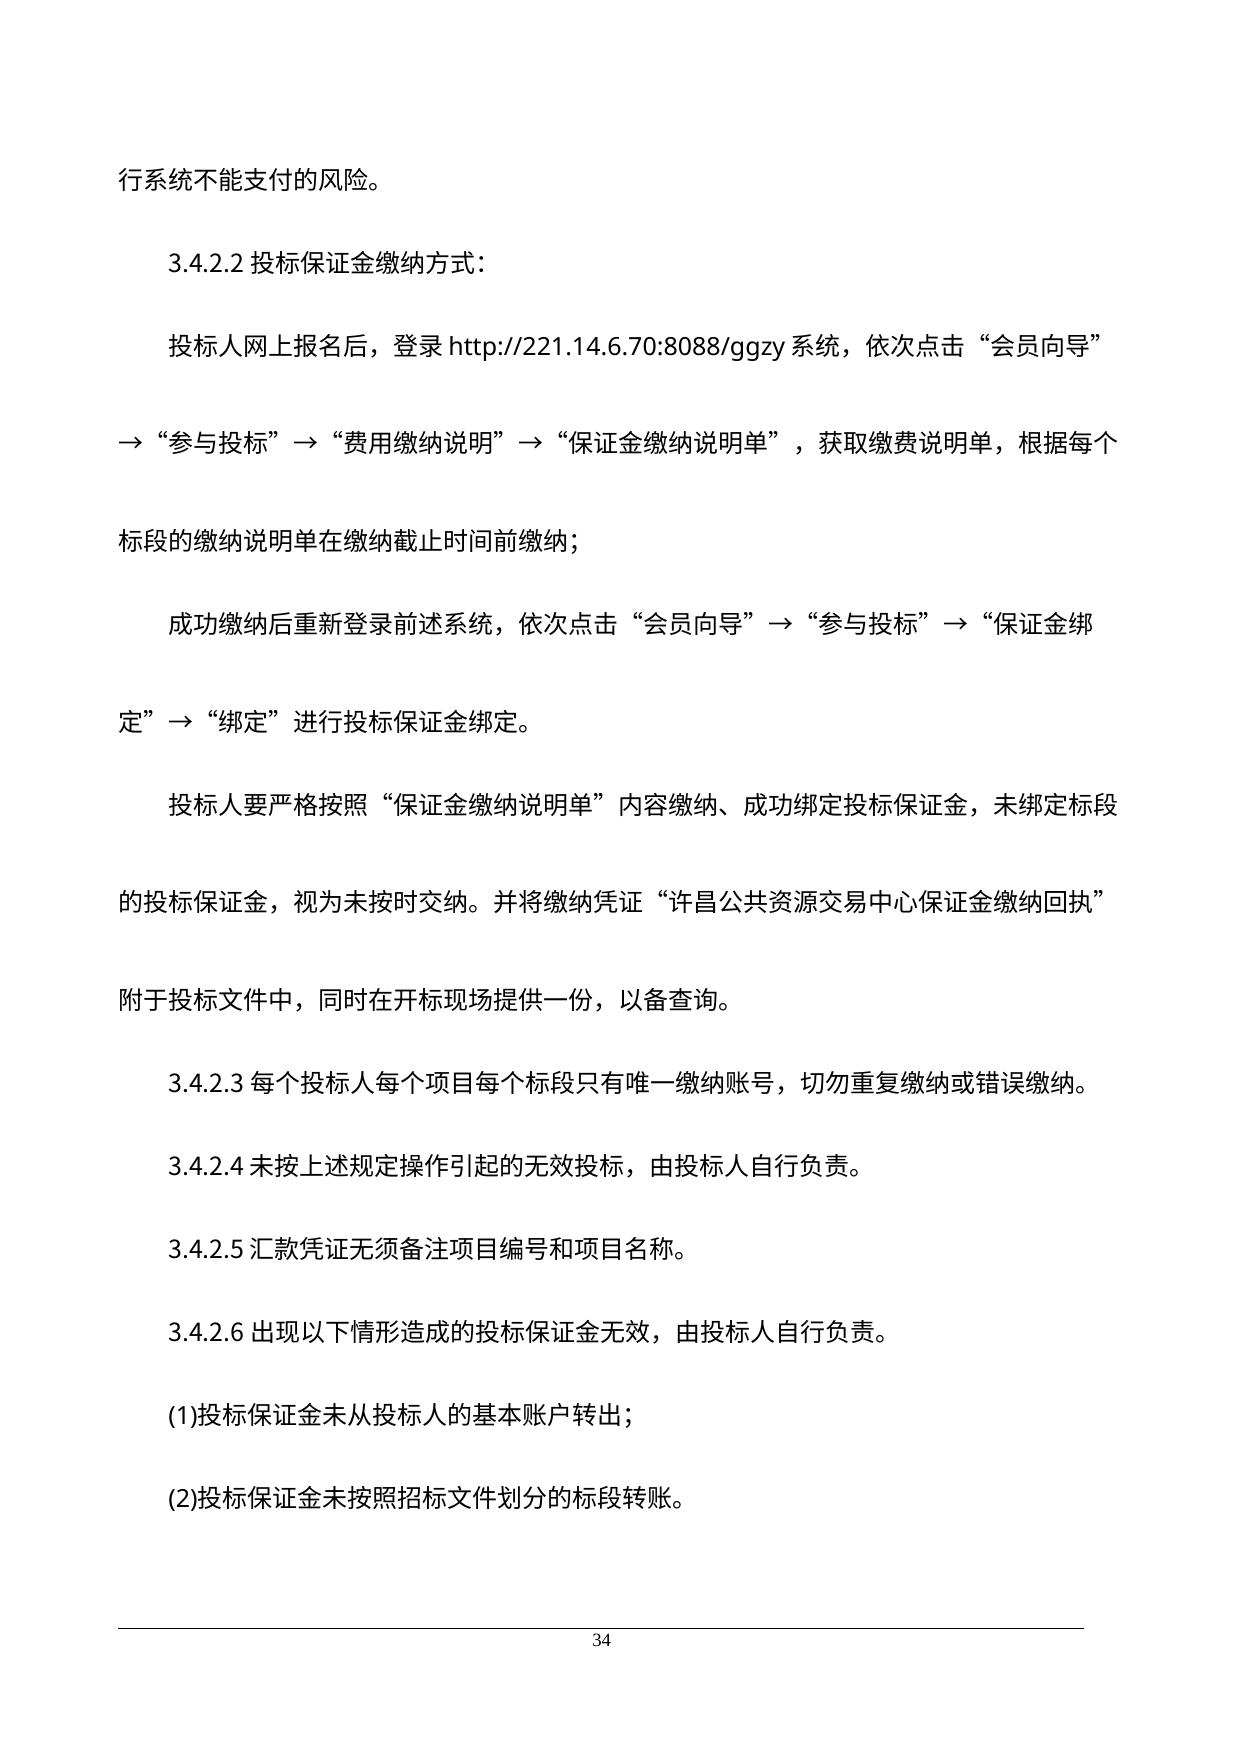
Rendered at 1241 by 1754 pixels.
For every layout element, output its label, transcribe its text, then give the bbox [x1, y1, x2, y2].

text 成功缴纳后重新登录前述系统，依次点击“会员向导”→“参与投标”→“保证金绑定”→“绑定”进行投标保证金绑定。 [118, 590, 1122, 753]
text 3.4.2.3 每个投标人每个项目每个标段只有唯一缴纳账号，切勿重复缴纳或错误缴纳。 [118, 1049, 1122, 1114]
text (2)投标保证金未按照招标文件划分的标段转账。 [118, 1464, 1122, 1529]
text 3.4.2.2 投标保证金缴纳方式： [118, 229, 1122, 294]
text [118, 146, 1122, 211]
text 投标人要严格按照“保证金缴纳说明单”内容缴纳、成功绑定投标保证金，未绑定标段的投标保证金，视为未按时交纳。并将缴纳凭证“许昌公共资源交易中心保证金缴纳回执”附于投标文件中，同时在开标现场提供一份，以备查询。 [118, 771, 1122, 1031]
text (1)投标保证金未从投标人的基本账户转出； [118, 1381, 1122, 1446]
text 3.4.2.6 出现以下情形造成的投标保证金无效，由投标人自行负责。 [118, 1298, 1122, 1363]
text 3.4.2.4未按上述规定操作引起的无效投标，由投标人自行负责。 [118, 1132, 1122, 1197]
text 投标人网上报名后，登录http://221.14.6.70:8088/ggzy系统，依次点击“会员向导”→“参与投标”→“费用缴纳说明”→“保证金缴纳说明单”，获取缴费说明单，根据每个标段的缴纳说明单在缴纳截止时间前缴纳； [118, 312, 1122, 572]
text 3.4.2.5汇款凭证无须备注项目编号和项目名称。 [118, 1215, 1122, 1280]
